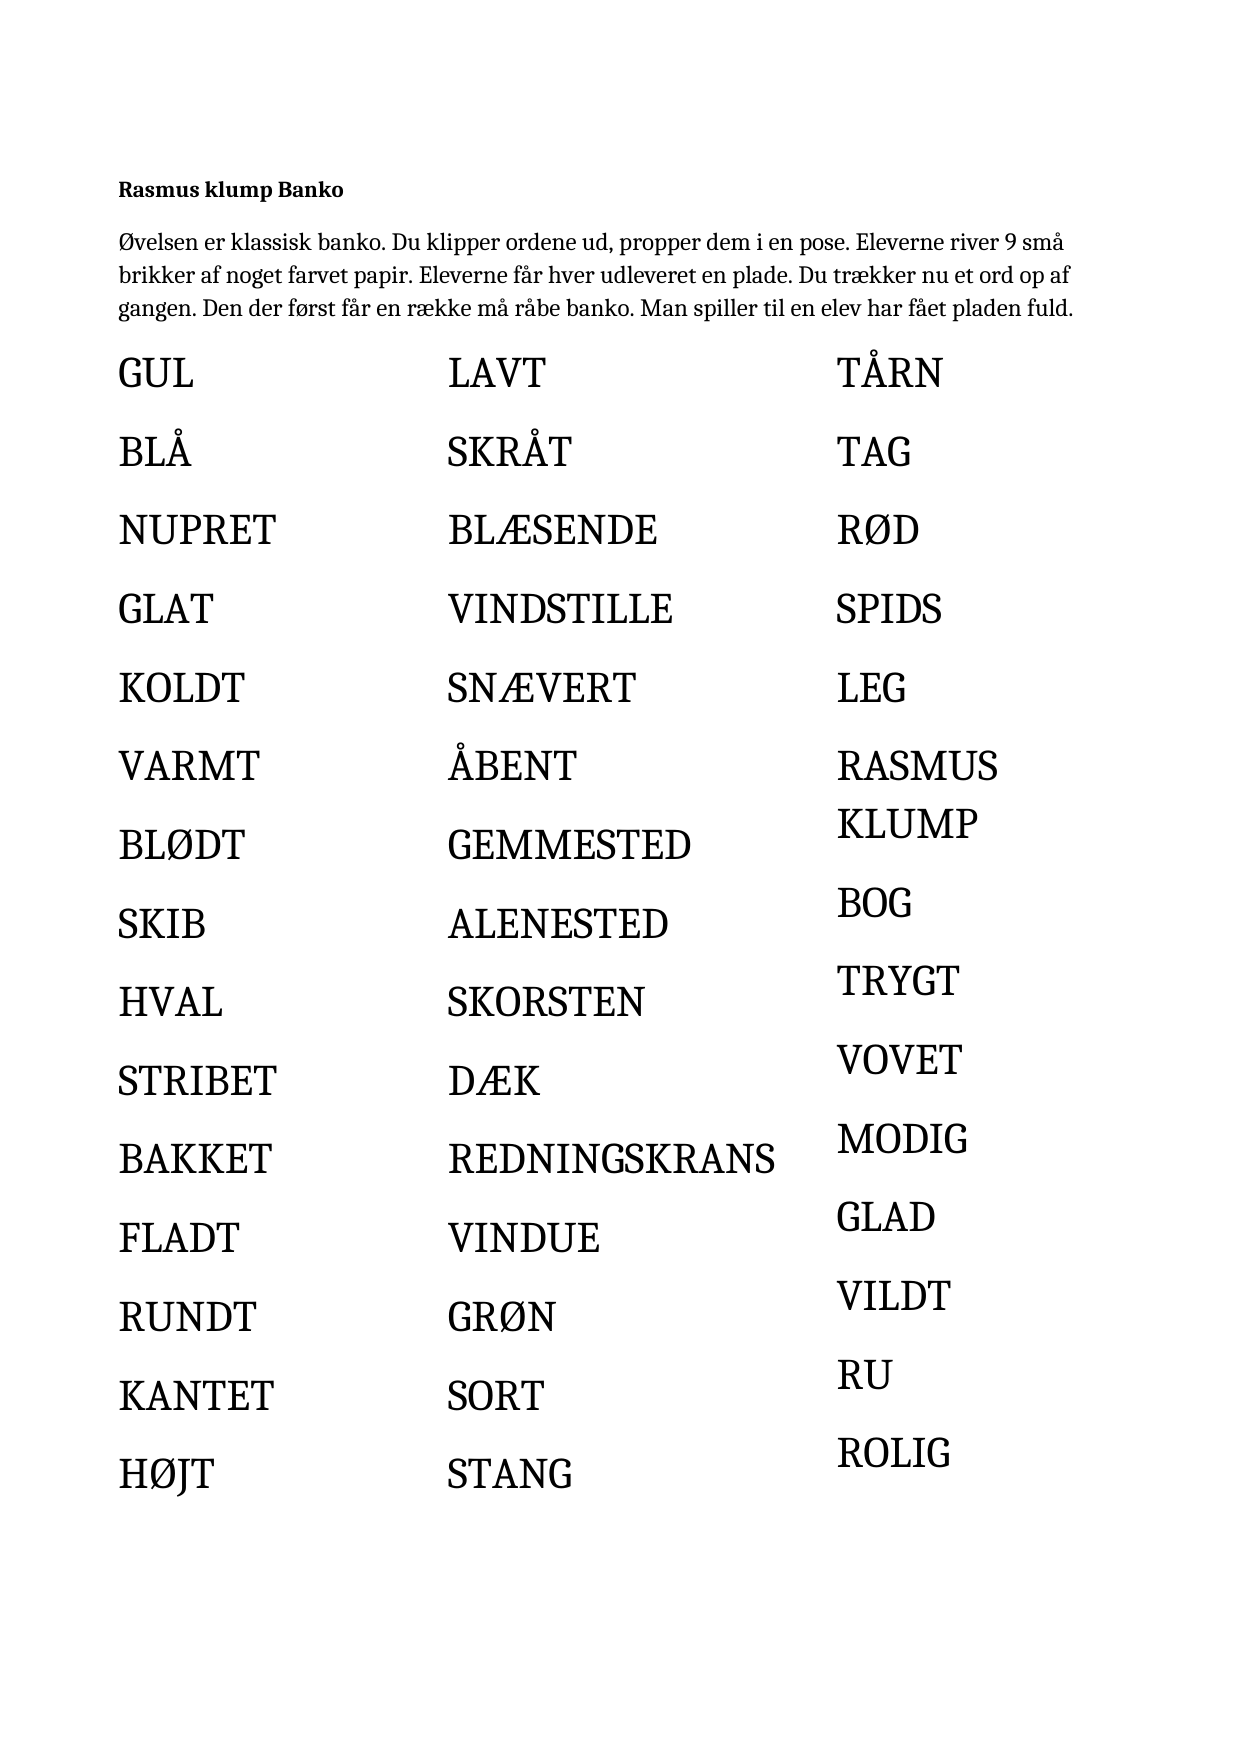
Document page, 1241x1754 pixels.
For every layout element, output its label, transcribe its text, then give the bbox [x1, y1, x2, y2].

text TÅRN [836, 348, 1147, 398]
text RUNDT [88, 1292, 403, 1342]
text SPIDS [836, 584, 1132, 634]
text SKORSTEN [448, 977, 787, 1028]
text GUL [118, 348, 403, 398]
text BAKKET [88, 1134, 403, 1185]
text KOLDT [88, 663, 403, 713]
text GEMMESTED [448, 820, 787, 870]
text VINDSTILLE [448, 584, 787, 634]
text GLAD [836, 1192, 1132, 1243]
text GLAT [88, 584, 403, 634]
text SKIB [88, 899, 403, 949]
text LAVT [448, 348, 763, 398]
text BLÆSENDE [448, 505, 787, 556]
text VARMT [88, 741, 403, 792]
text BLÅ [88, 427, 403, 477]
text ÅBENT [448, 741, 787, 792]
text BLØDT [88, 820, 403, 870]
text RASMUS KLUMP [836, 741, 1132, 849]
text REDNINGSKRANS [448, 1134, 787, 1185]
text STANG [448, 1449, 787, 1499]
text VOVET [836, 1035, 1132, 1085]
text Rasmus klump Banko [118, 177, 1122, 203]
text SNÆVERT [448, 663, 787, 713]
text SKRÅT [448, 427, 787, 477]
text TRYGT [836, 956, 1132, 1007]
text BOG [836, 878, 1132, 928]
text ROLIG [836, 1428, 1132, 1479]
text KANTET [88, 1371, 403, 1421]
text DÆK [448, 1056, 787, 1106]
text TAG [836, 427, 1132, 477]
text STRIBET [88, 1056, 403, 1106]
text FLADT [88, 1213, 403, 1263]
text ALENESTED [448, 899, 787, 949]
text RØD [836, 505, 1132, 556]
text Øvelsen er klassisk banko. Du klipper ordene ud, propper dem i en pose. Eleverne river 9 små brikker af noget farvet papir. Eleverne får hver udleveret en plade. Du trækker nu et ord op af gangen. Den der først får en række må råbe banko. Man spiller til en elev har fået pladen fuld. [118, 228, 1122, 323]
text HVAL [88, 977, 403, 1028]
text SORT [448, 1371, 787, 1421]
text HØJT [118, 1449, 403, 1499]
text GRØN [448, 1292, 787, 1342]
text LEG [836, 663, 1132, 713]
text RU [836, 1350, 1132, 1400]
text VILDT [836, 1271, 1132, 1321]
text VINDUE [448, 1213, 787, 1263]
text MODIG [836, 1114, 1132, 1164]
text NUPRET [88, 505, 403, 556]
